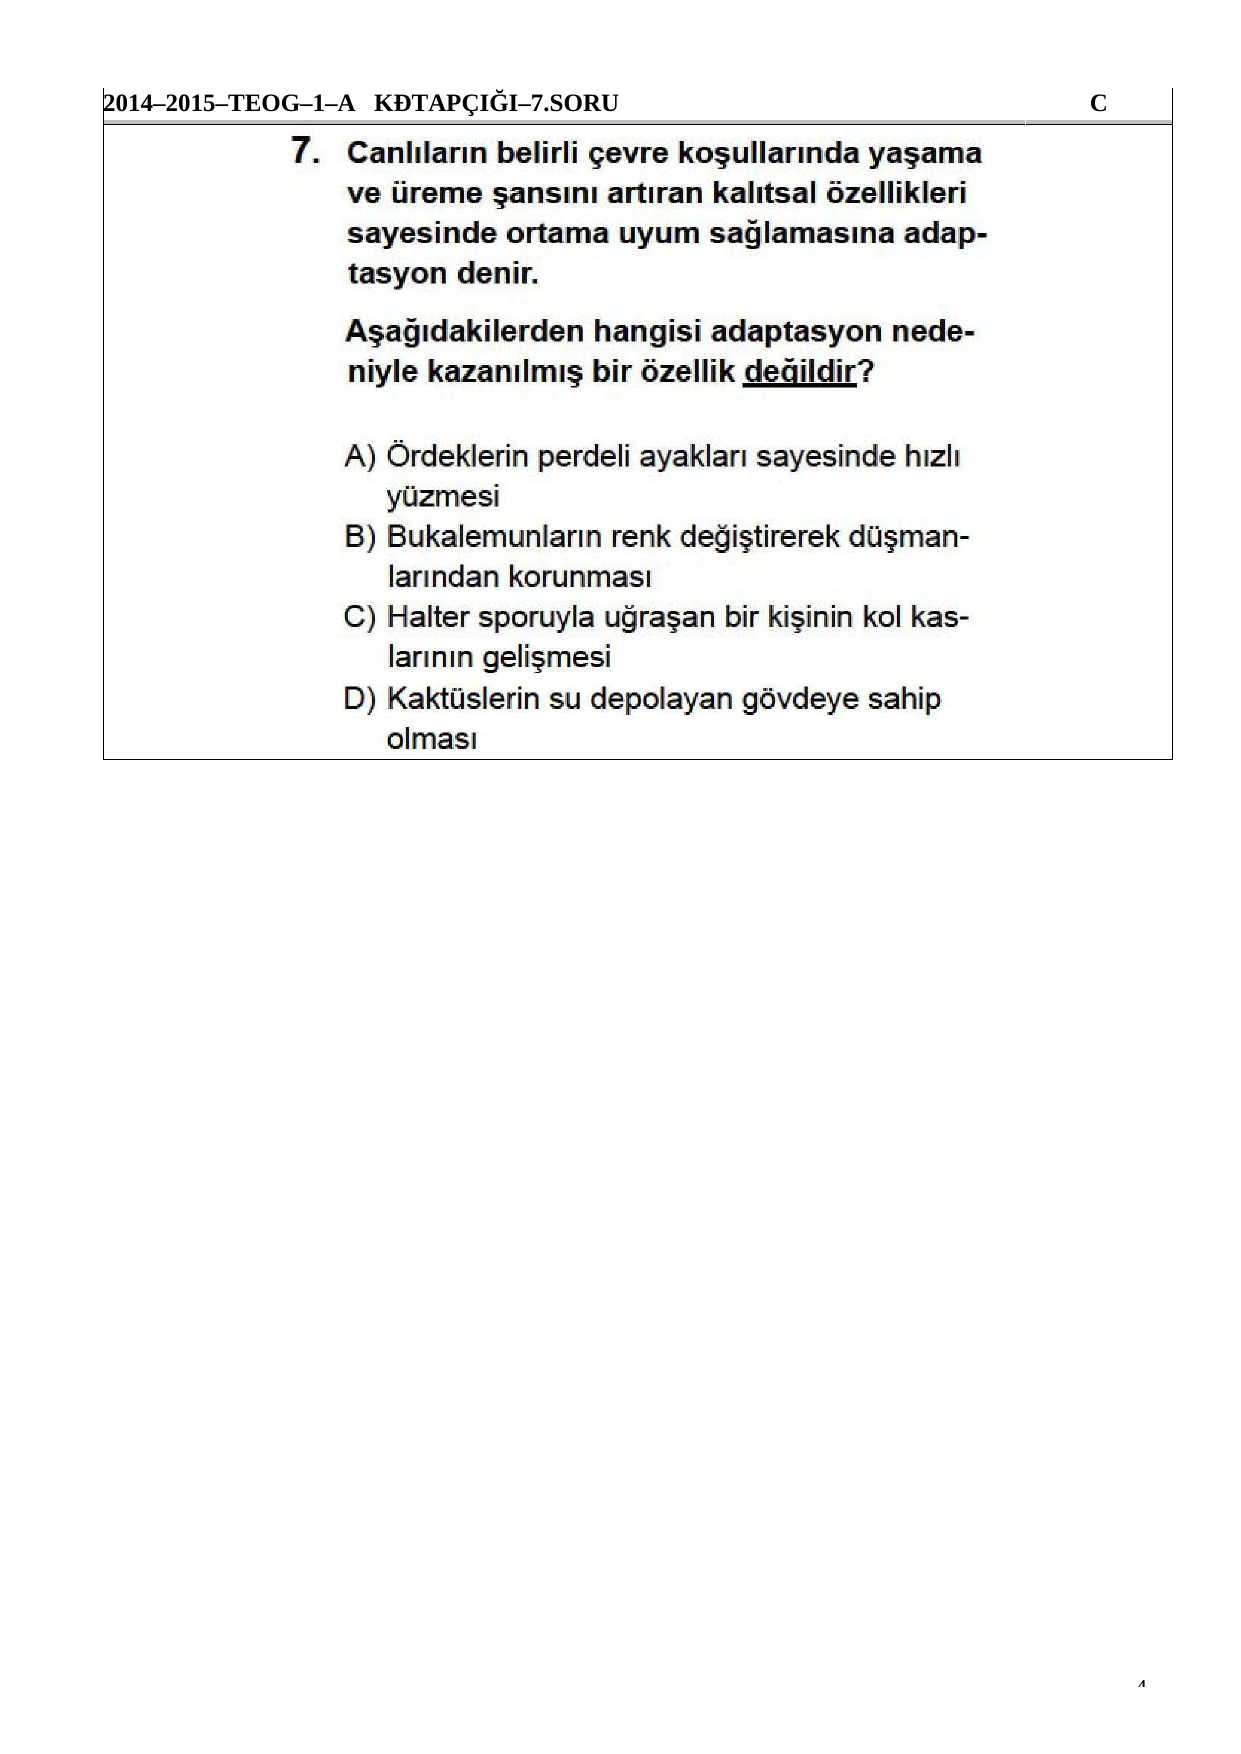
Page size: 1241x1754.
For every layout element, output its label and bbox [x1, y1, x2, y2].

picture [283, 125, 992, 759]
